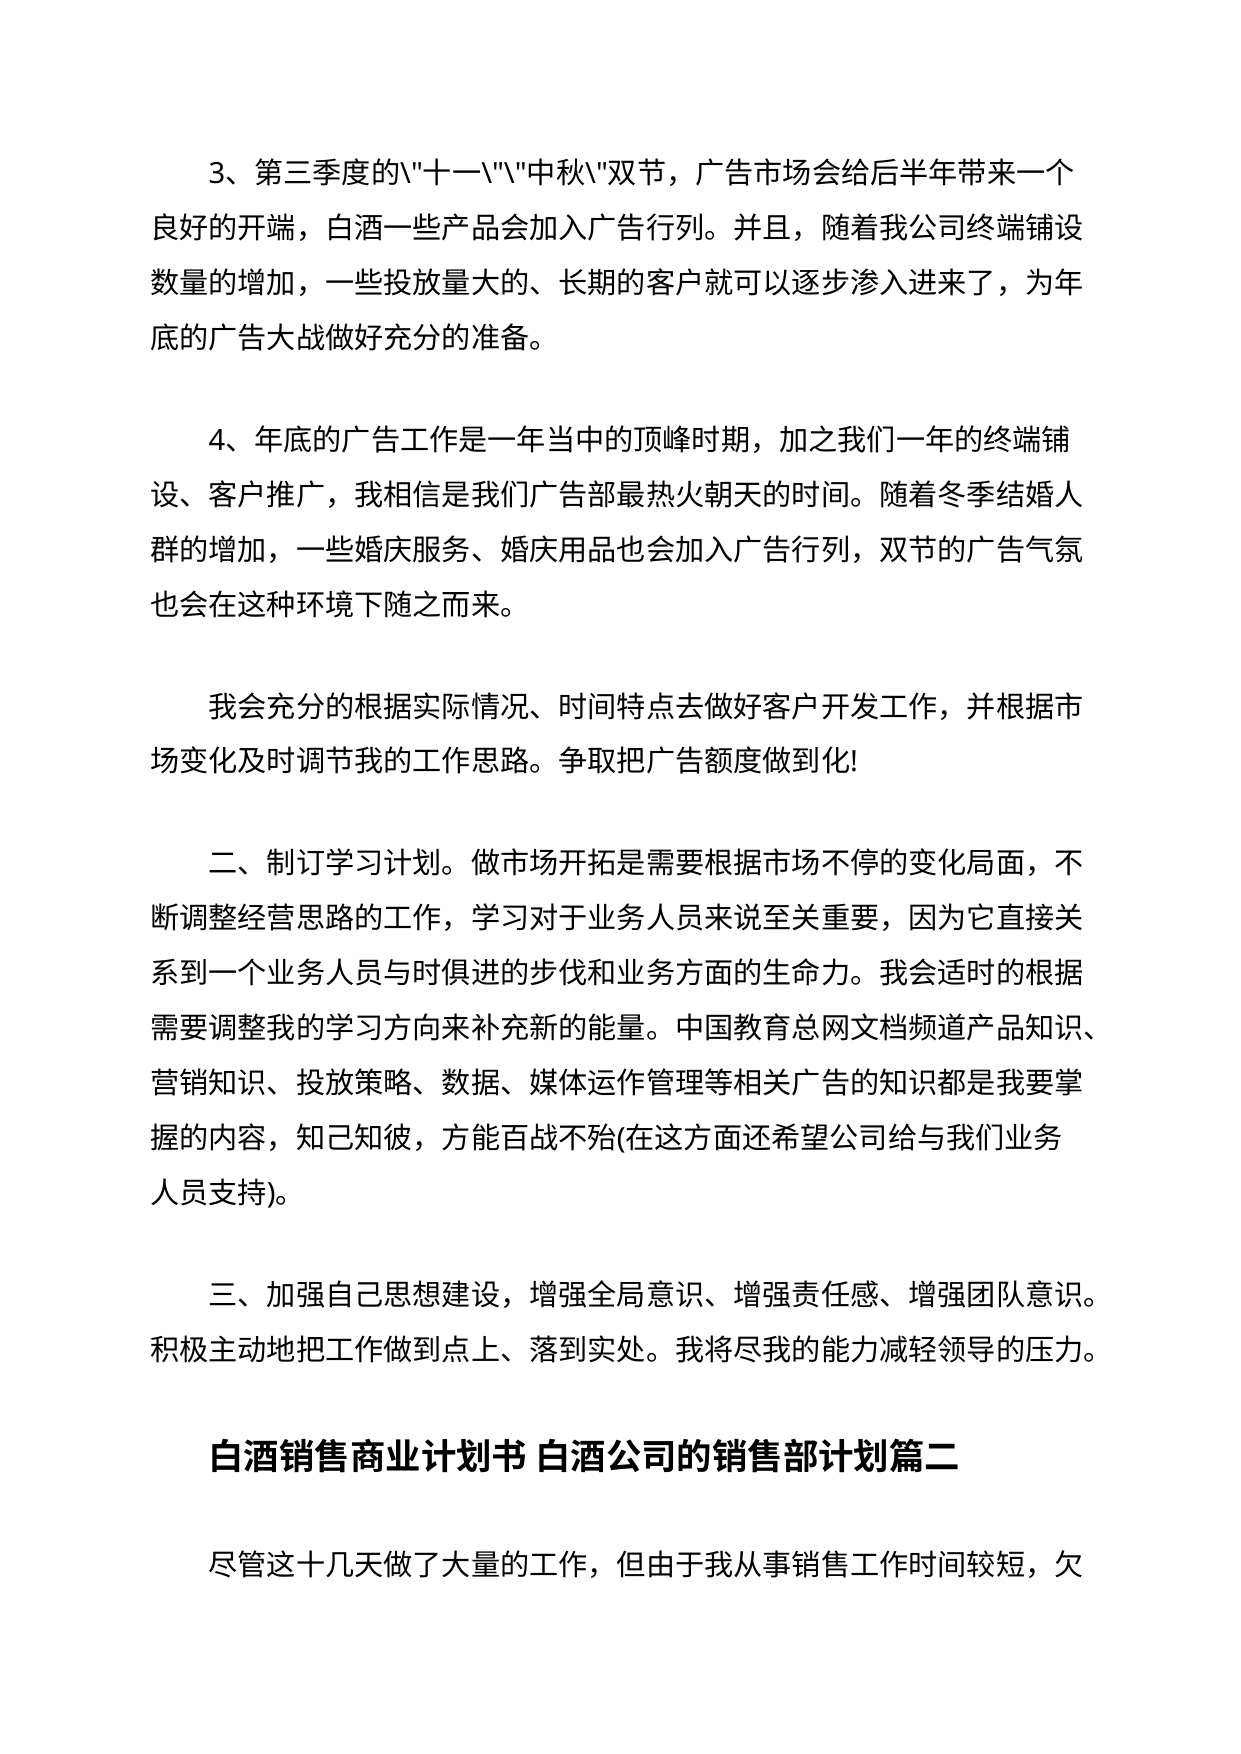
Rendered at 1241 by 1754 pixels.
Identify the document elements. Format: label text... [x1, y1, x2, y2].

text 三、加强自己思想建设，增强全局意识、增强责任感、增强团队意识。积极主动地把工作做到点上、落到实处。我将尽我的能力减轻领导的压力。 [150, 1271, 1090, 1369]
text 我会充分的根据实际情况、时间特点去做好客户开发工作，并根据市场变化及时调节我的工作思路。争取把广告额度做到化! [150, 683, 1090, 780]
text 4、年底的广告工作是一年当中的顶峰时期，加之我们一年的终端铺设、客户推广，我相信是我们广告部最热火朝天的时间。随着冬季结婚人群的增加，一些婚庆服务、婚庆用品也会加入广告行列，双节的广告气氛也会在这种环境下随之而来。 [150, 417, 1090, 624]
text 3、第三季度的\"十一\"\"中秋\"双节，广告市场会给后半年带来一个良好的开端，白酒一些产品会加入广告行列。并且，随着我公司终端铺设数量的增加，一些投放量大的、长期的客户就可以逐步渗入进来了，为年底的广告大战做好充分的准备。 [150, 150, 1090, 357]
text 二、制订学习计划。做市场开拓是需要根据市场不停的变化局面，不断调整经营思路的工作，学习对于业务人员来说至关重要，因为它直接关系到一个业务人员与时俱进的步伐和业务方面的生命力。我会适时的根据需要调整我的学习方向来补充新的能量。中国教育总网文档频道产品知识、营销知识、投放策略、数据、媒体运作管理等相关广告的知识都是我要掌握的内容，知己知彼，方能百战不殆(在这方面还希望公司给与我们业务人员支持)。 [150, 840, 1090, 1212]
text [150, 1542, 1090, 1584]
text 白酒销售商业计划书 白酒公司的销售部计划篇二 [150, 1428, 1090, 1479]
